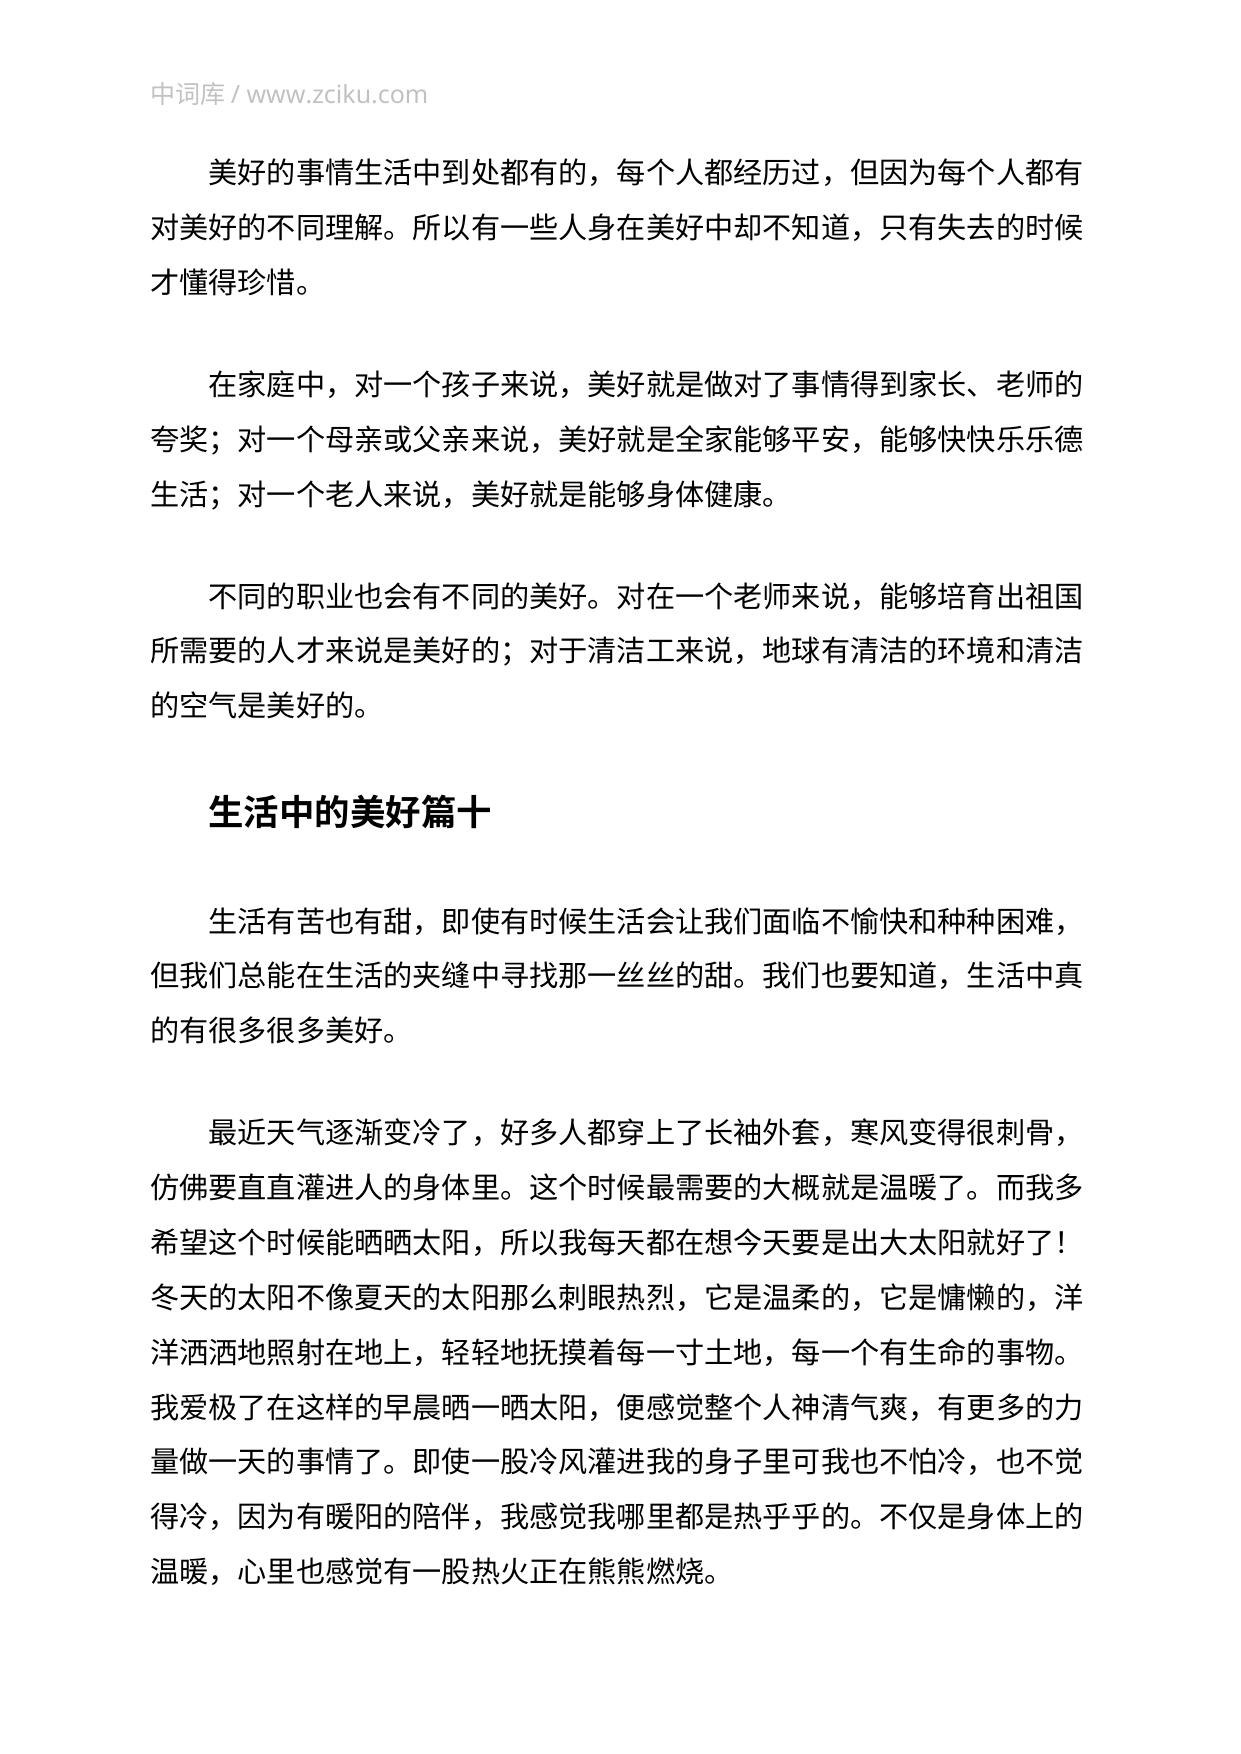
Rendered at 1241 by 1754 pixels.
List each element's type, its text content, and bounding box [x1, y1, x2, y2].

text 生活有苦也有甜，即使有时候生活会让我们面临不愉快和种种困难，但我们总能在生活的夹缝中寻找那一丝丝的甜。我们也要知道，生活中真的有很多很多美好。 [150, 898, 1090, 1050]
text 美好的事情生活中到处都有的，每个人都经历过，但因为每个人都有对美好的不同理解。所以有一些人身在美好中却不知道，只有失去的时候才懂得珍惜。 [150, 150, 1090, 302]
text 不同的职业也会有不同的美好。对在一个老师来说，能够培育出祖国所需要的人才来说是美好的；对于清洁工来说，地球有清洁的环境和清洁的空气是美好的。 [150, 573, 1090, 725]
text 在家庭中，对一个孩子来说，美好就是做对了事情得到家长、老师的夸奖；对一个母亲或父亲来说，美好就是全家能够平安，能够快快乐乐德生活；对一个老人来说，美好就是能够身体健康。 [150, 362, 1090, 514]
text 生活中的美好篇十 [150, 785, 1090, 836]
text 最近天气逐渐变冷了，好多人都穿上了长袖外套，寒风变得很刺骨，仿佛要直直灌进人的身体里。这个时候最需要的大概就是温暖了。而我多希望这个时候能晒晒太阳，所以我每天都在想今天要是出大太阳就好了！冬天的太阳不像夏天的太阳那么刺眼热烈，它是温柔的，它是慵懒的，洋洋洒洒地照射在地上，轻轻地抚摸着每一寸土地，每一个有生命的事物。我爱极了在这样的早晨晒一晒太阳，便感觉整个人神清气爽，有更多的力量做一天的事情了。即使一股冷风灌进我的身子里可我也不怕冷，也不觉得冷，因为有暖阳的陪伴，我感觉我哪里都是热乎乎的。不仅是身体上的温暖，心里也感觉有一股热火正在熊熊燃烧。 [150, 1110, 1090, 1591]
